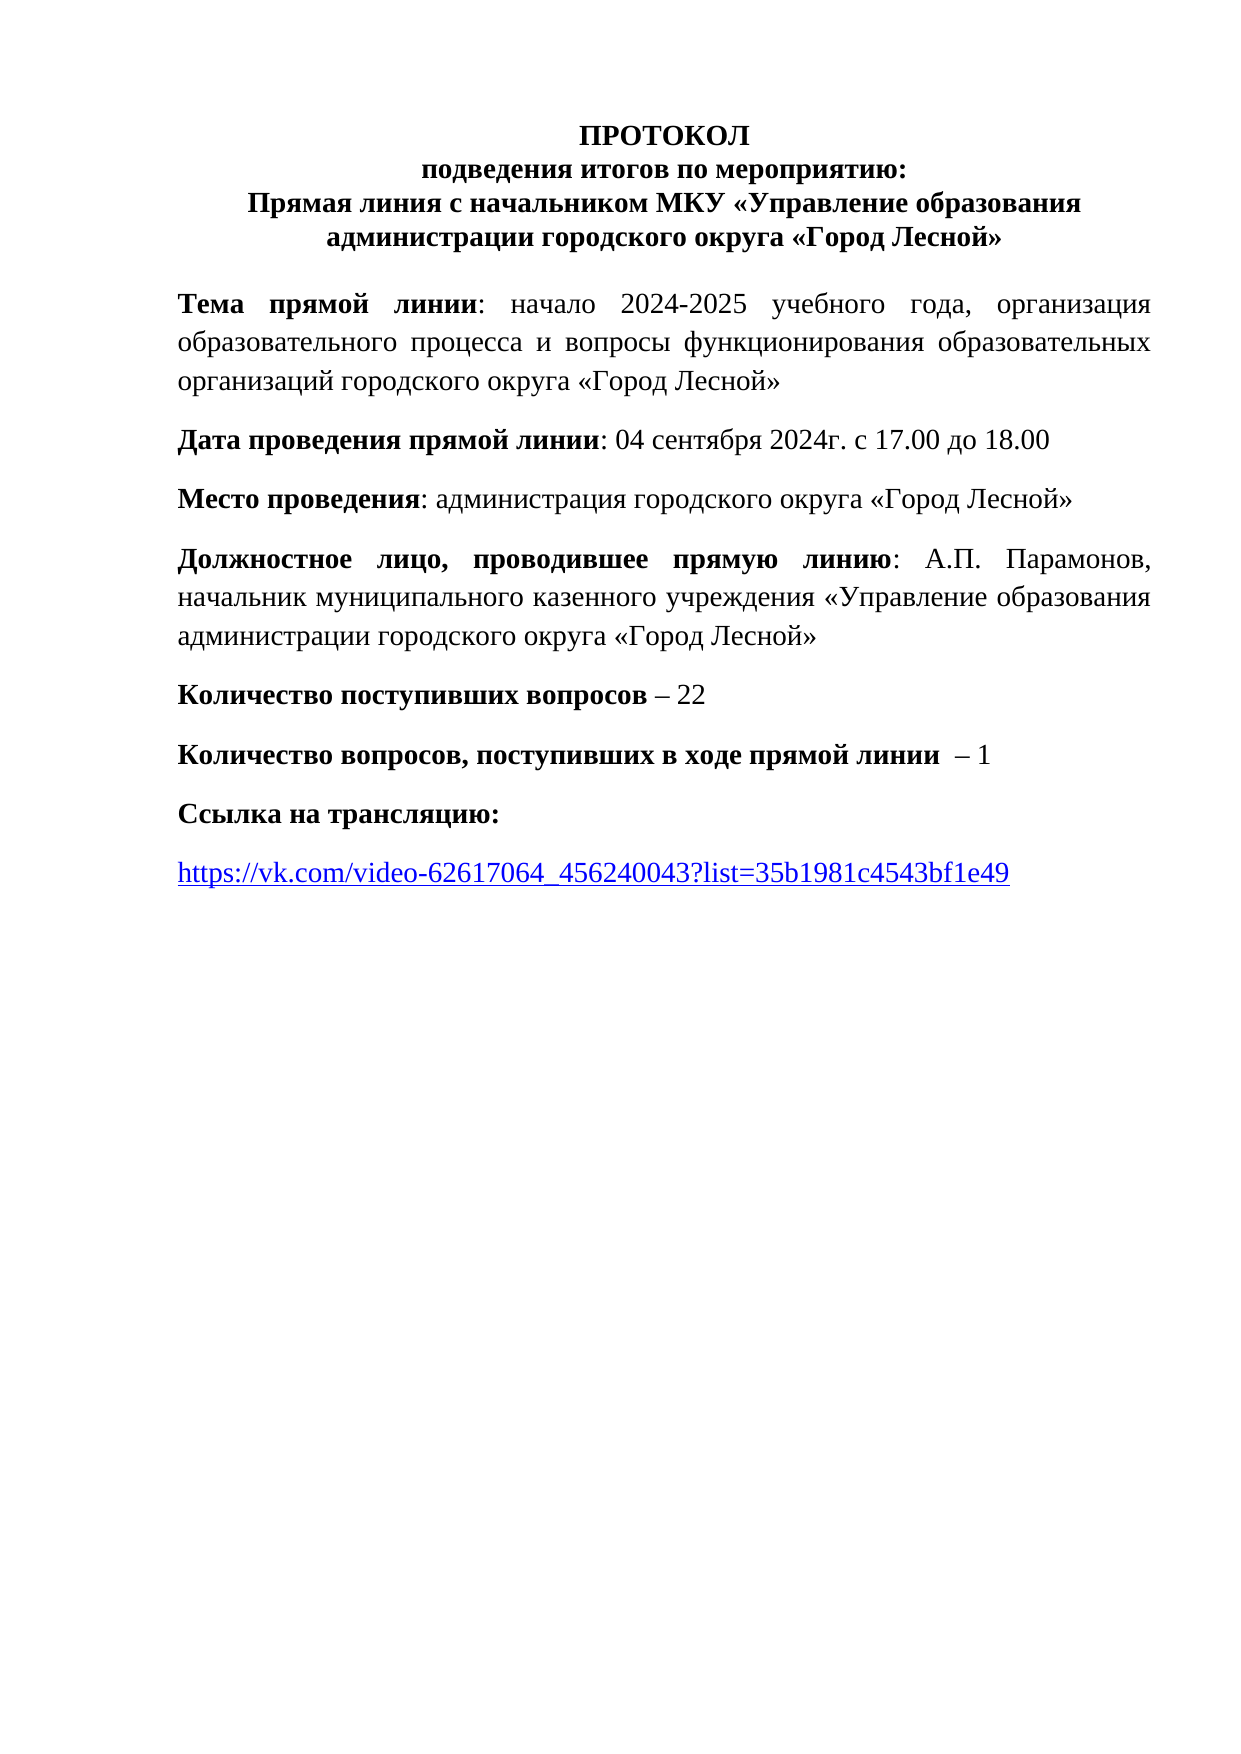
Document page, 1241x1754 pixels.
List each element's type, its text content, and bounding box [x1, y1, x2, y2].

text Должностное лицо, проводившее прямую линию: А.П. Парамонов, начальник муниципального казенного учреждения «Управление образования администрации городского округа «Город Лесной» [177, 541, 1152, 652]
text Количество поступивших вопросов – 22 [177, 677, 1152, 711]
text Тема прямой линии: начало 2024-2025 учебного года, организация образовательного процесса и вопросы функционирования образовательных организаций городского округа «Город Лесной» [177, 286, 1152, 396]
text Количество вопросов, поступивших в ходе прямой линии – 1 [177, 737, 1152, 770]
text https://vk.com/video-62617064_456240043?list=35b1981c4543bf1e49 [177, 856, 1152, 889]
text Место проведения: администрация городского округа «Город Лесной» [177, 482, 1152, 515]
text подведения итогов по мероприятию: [177, 152, 1152, 185]
text Ссылка на трансляцию: [177, 796, 1152, 830]
text Дата проведения прямой линии: 04 сентября 2024г. с 17.00 до 18.00 [177, 422, 1152, 456]
text Прямая линия с начальником МКУ «Управление образования администрации городского округа «Город Лесной» [177, 185, 1152, 252]
text ПРОТОКОЛ [177, 118, 1152, 152]
